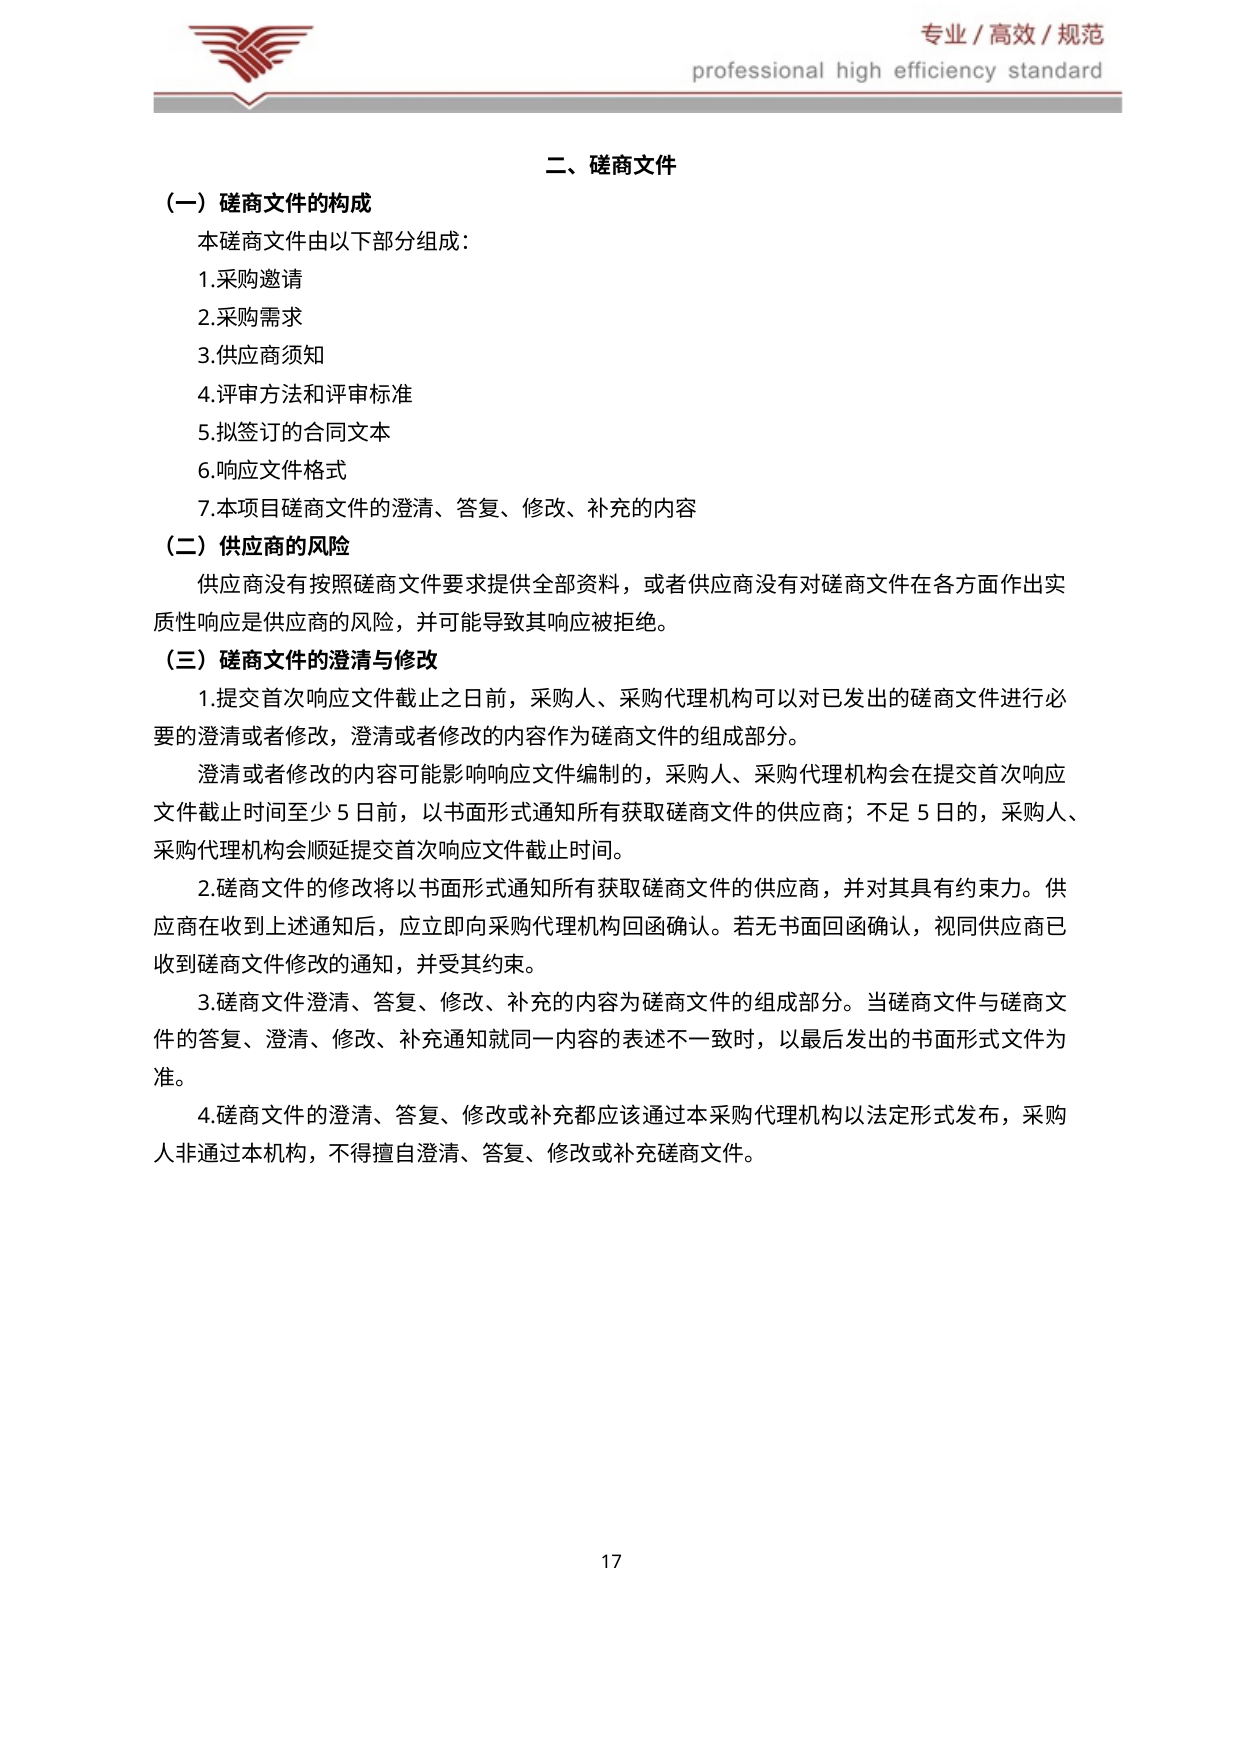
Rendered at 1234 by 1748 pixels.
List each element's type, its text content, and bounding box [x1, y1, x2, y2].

text 5.拟签订的合同文本 [154, 415, 1068, 447]
text 2.磋商文件的修改将以书面形式通知所有获取磋商文件的供应商，并对其具有约束力。供应商在收到上述通知后，应立即向采购代理机构回函确认。若无书面回函确认，视同供应商已收到磋商文件修改的通知，并受其约束。 [154, 871, 1068, 978]
text 2.采购需求 [154, 300, 1068, 332]
text 3.磋商文件澄清、答复、修改、补充的内容为磋商文件的组成部分。当磋商文件与磋商文件的答复、澄清、修改、补充通知就同一内容的表述不一致时，以最后发出的书面形式文件为准。 [154, 984, 1068, 1092]
text 6.响应文件格式 [154, 453, 1068, 485]
text （三）磋商文件的澄清与修改 [154, 643, 1068, 674]
text 4.磋商文件的澄清、答复、修改或补充都应该通过本采购代理机构以法定形式发布，采购人非通过本机构，不得擅自澄清、答复、修改或补充磋商文件。 [154, 1098, 1068, 1168]
text 1.提交首次响应文件截止之日前，采购人、采购代理机构可以对已发出的磋商文件进行必要的澄清或者修改，澄清或者修改的内容作为磋商文件的组成部分。 [154, 681, 1068, 751]
text 3.供应商须知 [154, 338, 1068, 370]
text 澄清或者修改的内容可能影响响应文件编制的，采购人、采购代理机构会在提交首次响应文件截止时间至少5日前，以书面形式通知所有获取磋商文件的供应商；不足5日的，采购人、采购代理机构会顺延提交首次响应文件截止时间。 [154, 757, 1068, 864]
text 本磋商文件由以下部分组成： [154, 224, 1068, 256]
text （一）磋商文件的构成 [154, 186, 1068, 218]
text 7.本项目磋商文件的澄清、答复、修改、补充的内容 [154, 491, 1068, 523]
text 1.采购邀请 [154, 262, 1068, 294]
text （二）供应商的风险 [154, 529, 1068, 561]
text 二、磋商文件 [154, 148, 1068, 180]
text 供应商没有按照磋商文件要求提供全部资料，或者供应商没有对磋商文件在各方面作出实质性响应是供应商的风险，并可能导致其响应被拒绝。 [154, 567, 1068, 637]
picture [153, 2, 1123, 113]
text 4.评审方法和评审标准 [154, 377, 1068, 408]
